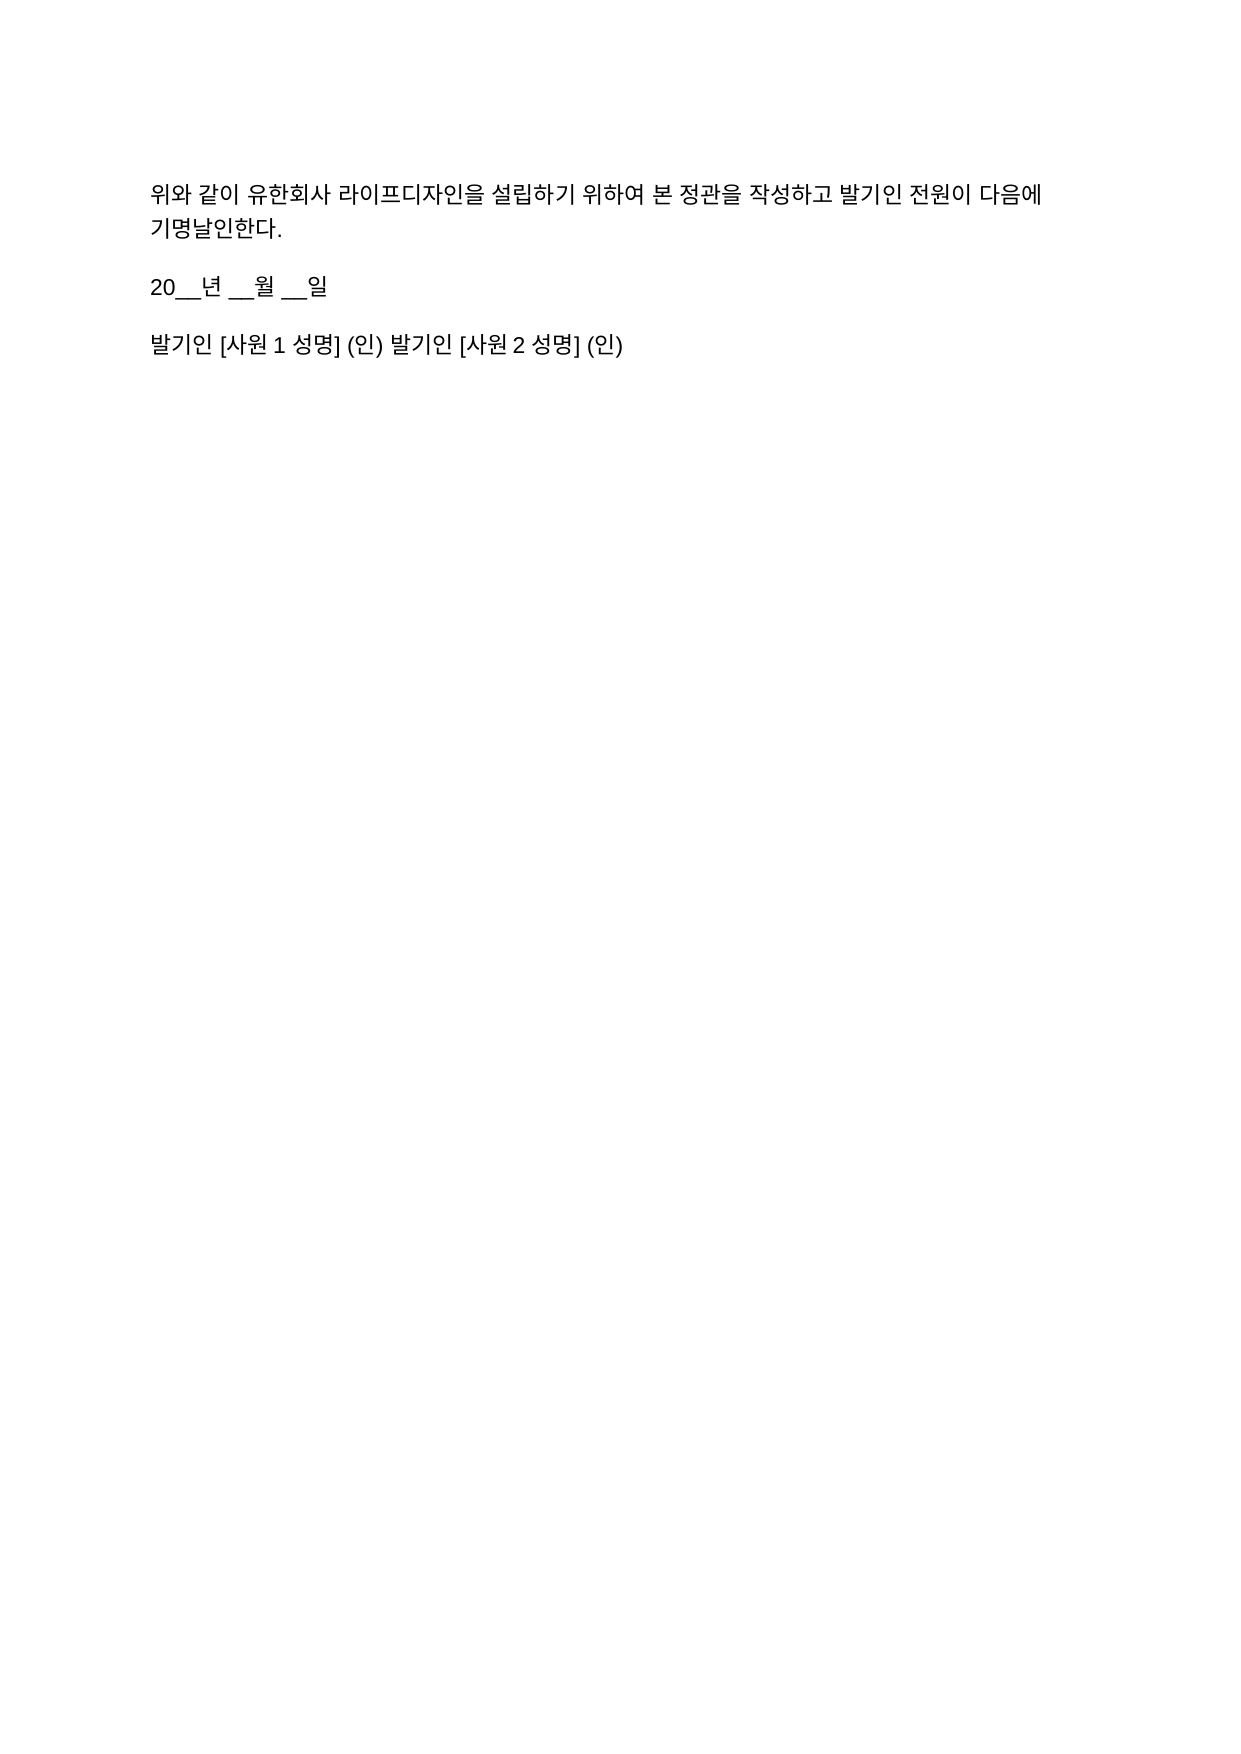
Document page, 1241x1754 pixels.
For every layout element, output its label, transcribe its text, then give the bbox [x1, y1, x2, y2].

text 발기인 [사원1 성명] (인) 발기인 [사원2 성명] (인) [150, 327, 1090, 360]
text 20__년 __월 __일 [150, 269, 1090, 302]
text 위와 같이 유한회사 라이프디자인을 설립하기 위하여 본 정관을 작성하고 발기인 전원이 다음에 기명날인한다. [150, 177, 1090, 244]
